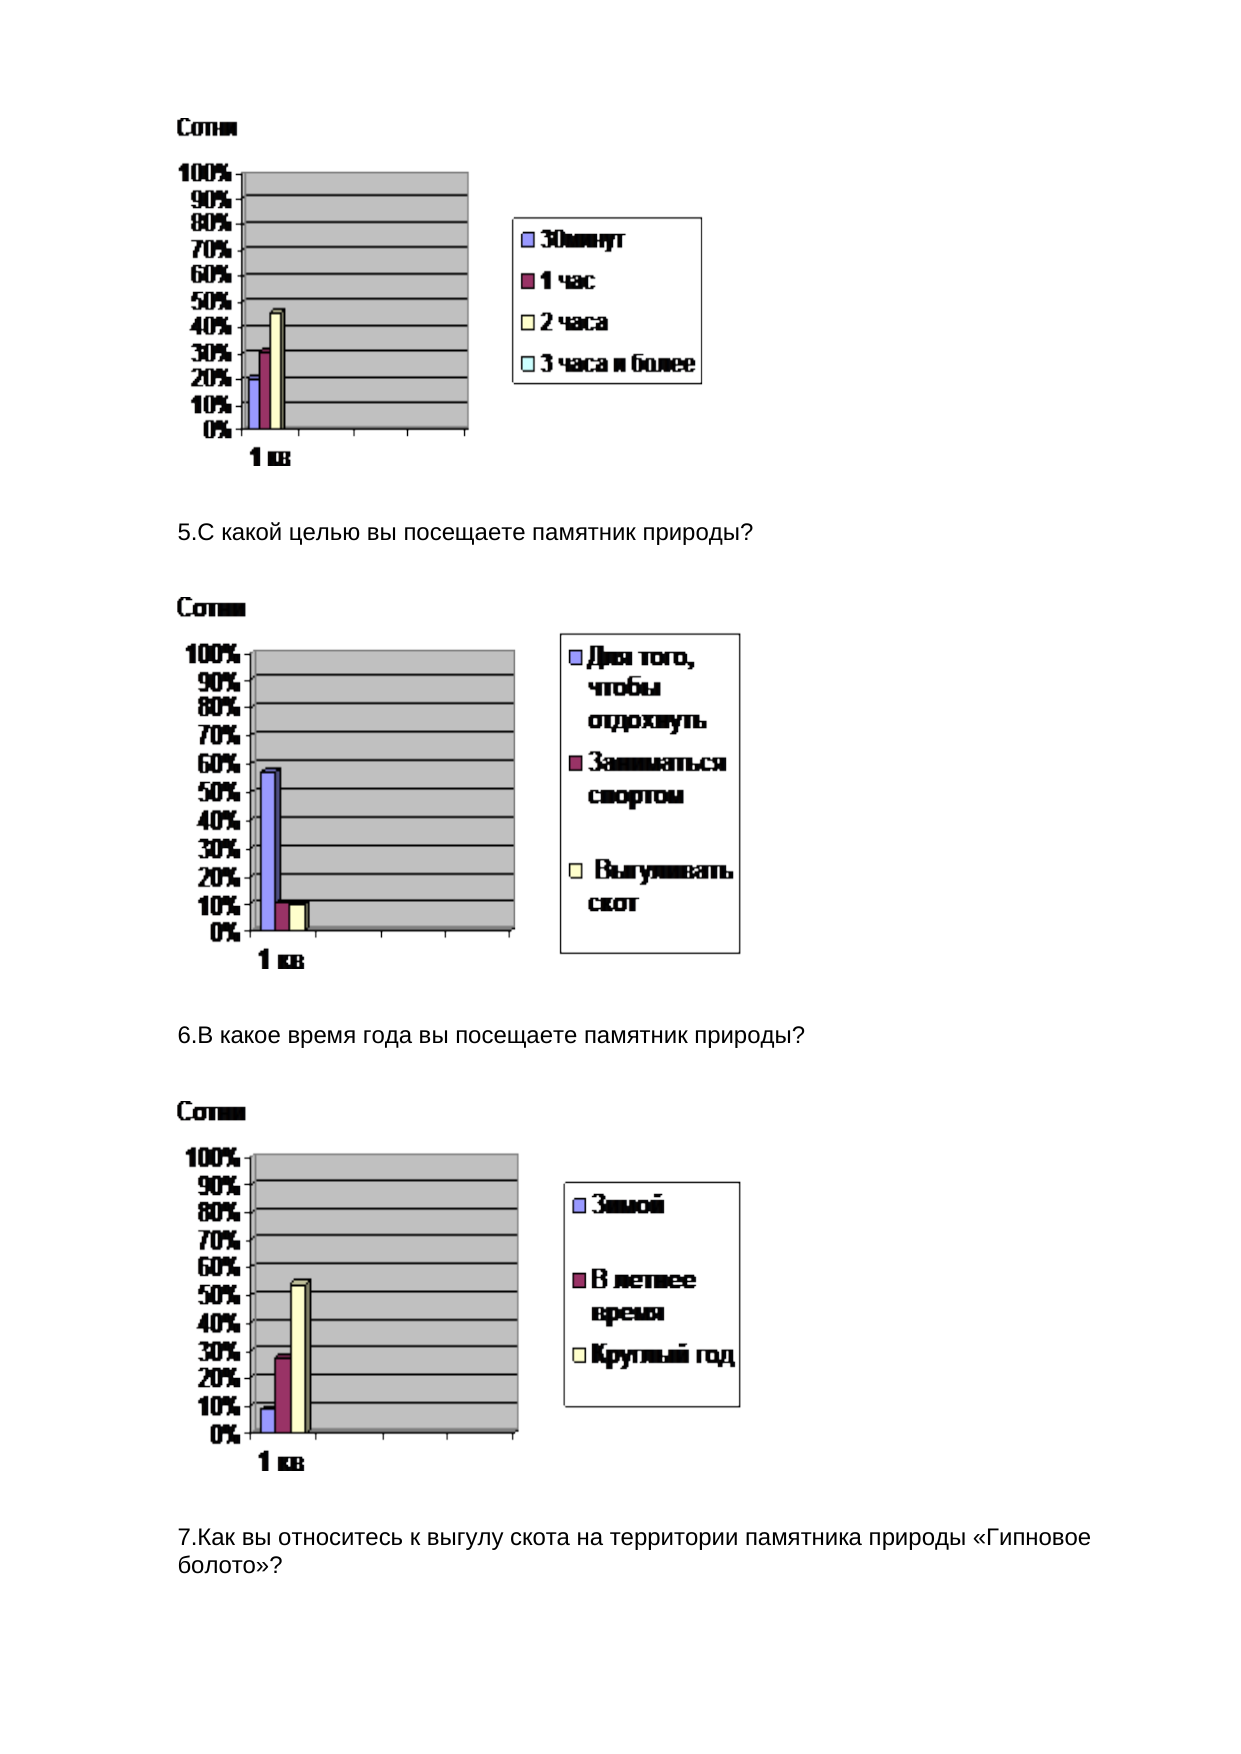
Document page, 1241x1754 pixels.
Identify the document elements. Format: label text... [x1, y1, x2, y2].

text 7.Как вы относитесь к выгулу скота на территории памятника природы «Гипновое болото»? [177, 1523, 1152, 1578]
text 6.В какое время года вы посещаете памятник природы? [177, 1021, 1152, 1049]
picture [177, 1101, 741, 1471]
picture [177, 118, 703, 466]
text 5.С какой целью вы посещаете памятник природы? [177, 517, 1152, 545]
picture [177, 597, 741, 969]
